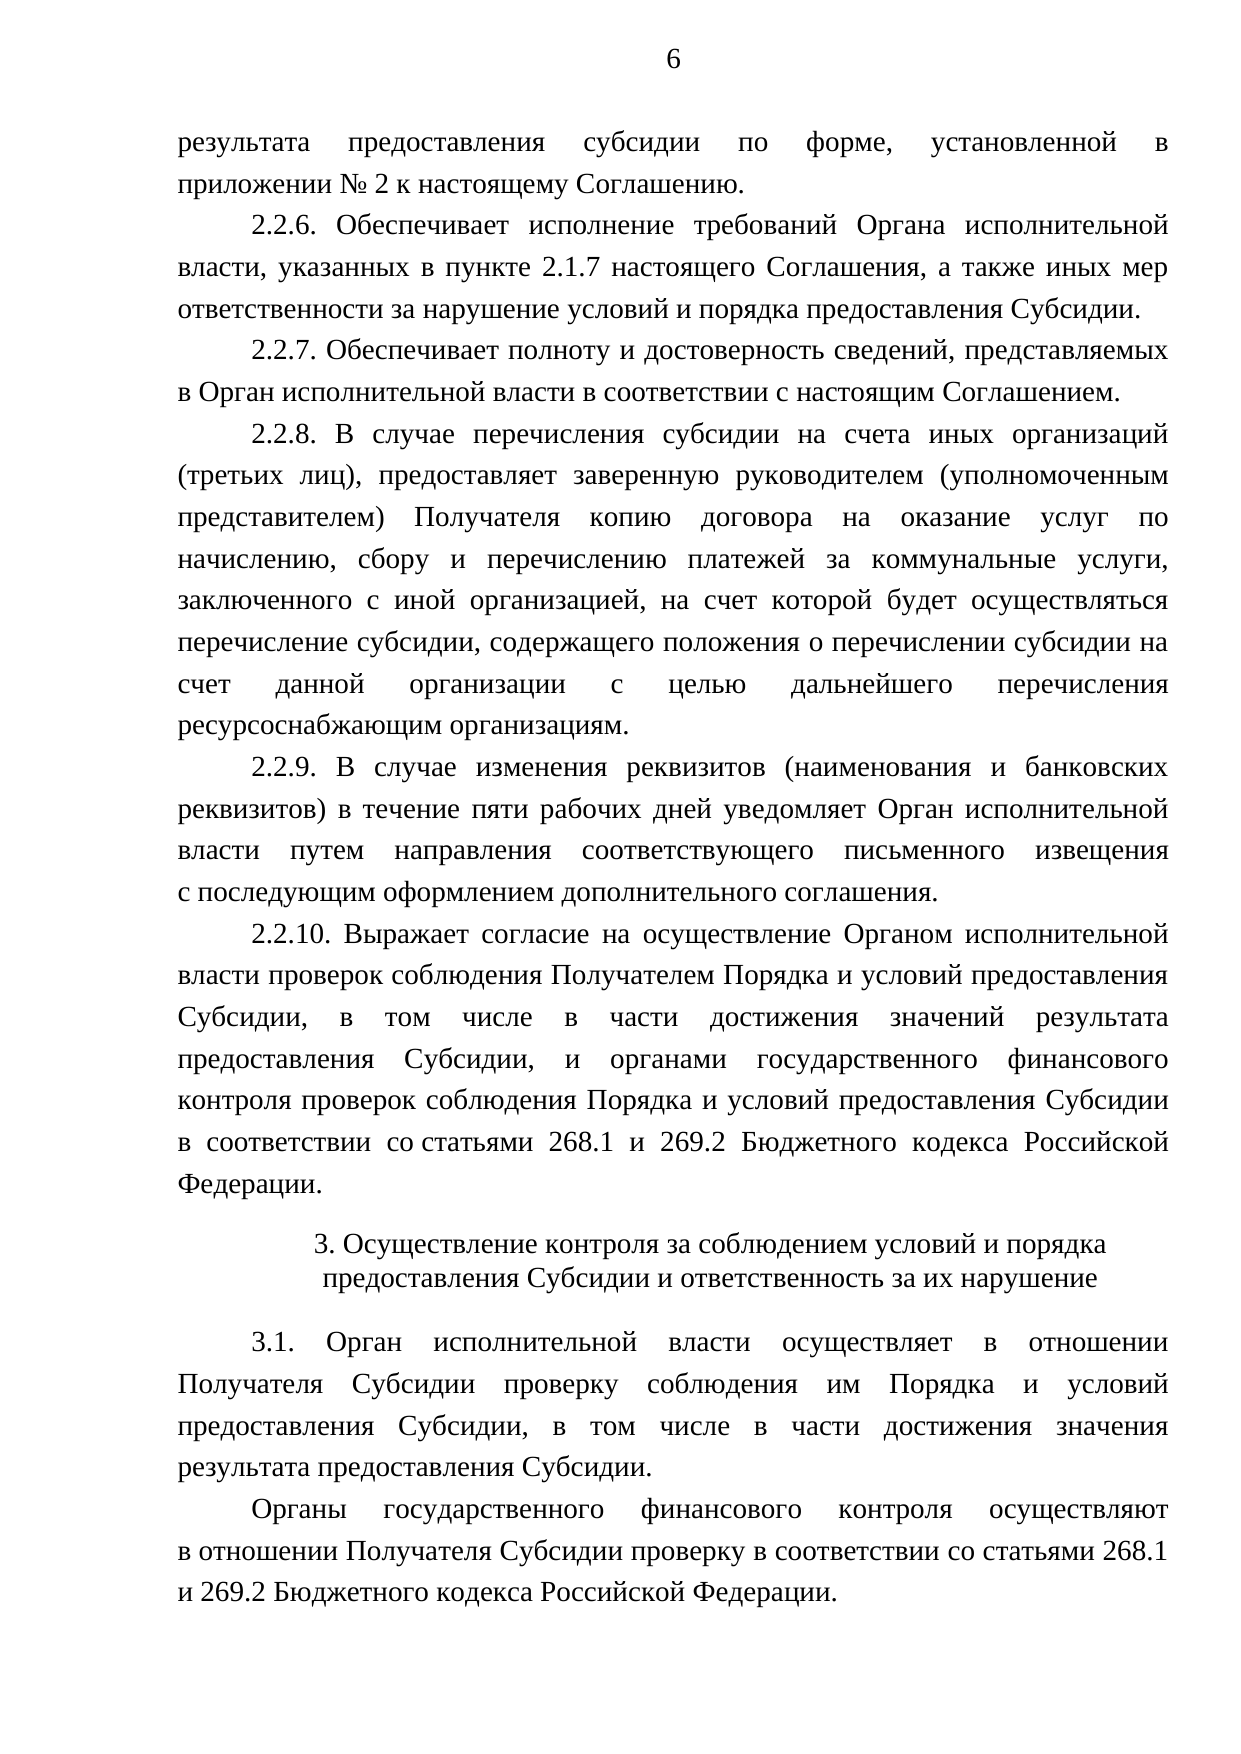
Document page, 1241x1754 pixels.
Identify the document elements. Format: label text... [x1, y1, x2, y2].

text 3.1. Орган исполнительной власти осуществляет в отношении Получателя Субсидии проверку соблюдения им Порядка и условий предоставления Субсидии, в том числе в части достижения значения результата предоставления Субсидии. [177, 1318, 1169, 1485]
text 2.2.9. В случае изменения реквизитов (наименования и банковских реквизитов) в течение пяти рабочих дней уведомляет Орган исполнительной власти путем направления соответствующего письменного извещения с последующим оформлением дополнительного соглашения. [177, 743, 1169, 910]
text 2.2.7. Обеспечивает полноту и достоверность сведений, представляемых в Орган исполнительной власти в соответствии с настоящим Соглашением. [177, 326, 1169, 410]
text 3. Осуществление контроля за соблюдением условий и порядка предоставления Субсидии и ответственность за их нарушение [251, 1226, 1169, 1293]
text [177, 118, 1169, 201]
text 2.2.8. В случае перечисления субсидии на счета иных организаций (третьих лиц), предоставляет заверенную руководителем (уполномоченным представителем) Получателя копию договора на оказание услуг по начислению, сбору и перечислению платежей за коммунальные услуги, заключенного с иной организацией, на счет которой будет осуществляться перечисление субсидии, содержащего положения о перечислении субсидии на счет данной организации с целью дальнейшего перечисления ресурсоснабжающим организациям. [177, 410, 1169, 743]
text 2.2.10. Выражает согласие на осуществление Органом исполнительной власти проверок соблюдения Получателем Порядка и условий предоставления Субсидии, в том числе в части достижения значений результата предоставления Субсидии, и органами государственного финансового контроля проверок соблюдения Порядка и условий предоставления Субсидии в соответствии со статьями 268.1 и 269.2 Бюджетного кодекса Российской Федерации. [177, 910, 1169, 1201]
text Органы государственного финансового контроля осуществляют в отношении Получателя Субсидии проверку в соответствии со статьями 268.1 и 269.2 Бюджетного кодекса Российской Федерации. [177, 1485, 1169, 1610]
text 2.2.6. Обеспечивает исполнение требований Органа исполнительной власти, указанных в пункте 2.1.7 настоящего Соглашения, а также иных мер ответственности за нарушение условий и порядка предоставления Субсидии. [177, 201, 1169, 326]
